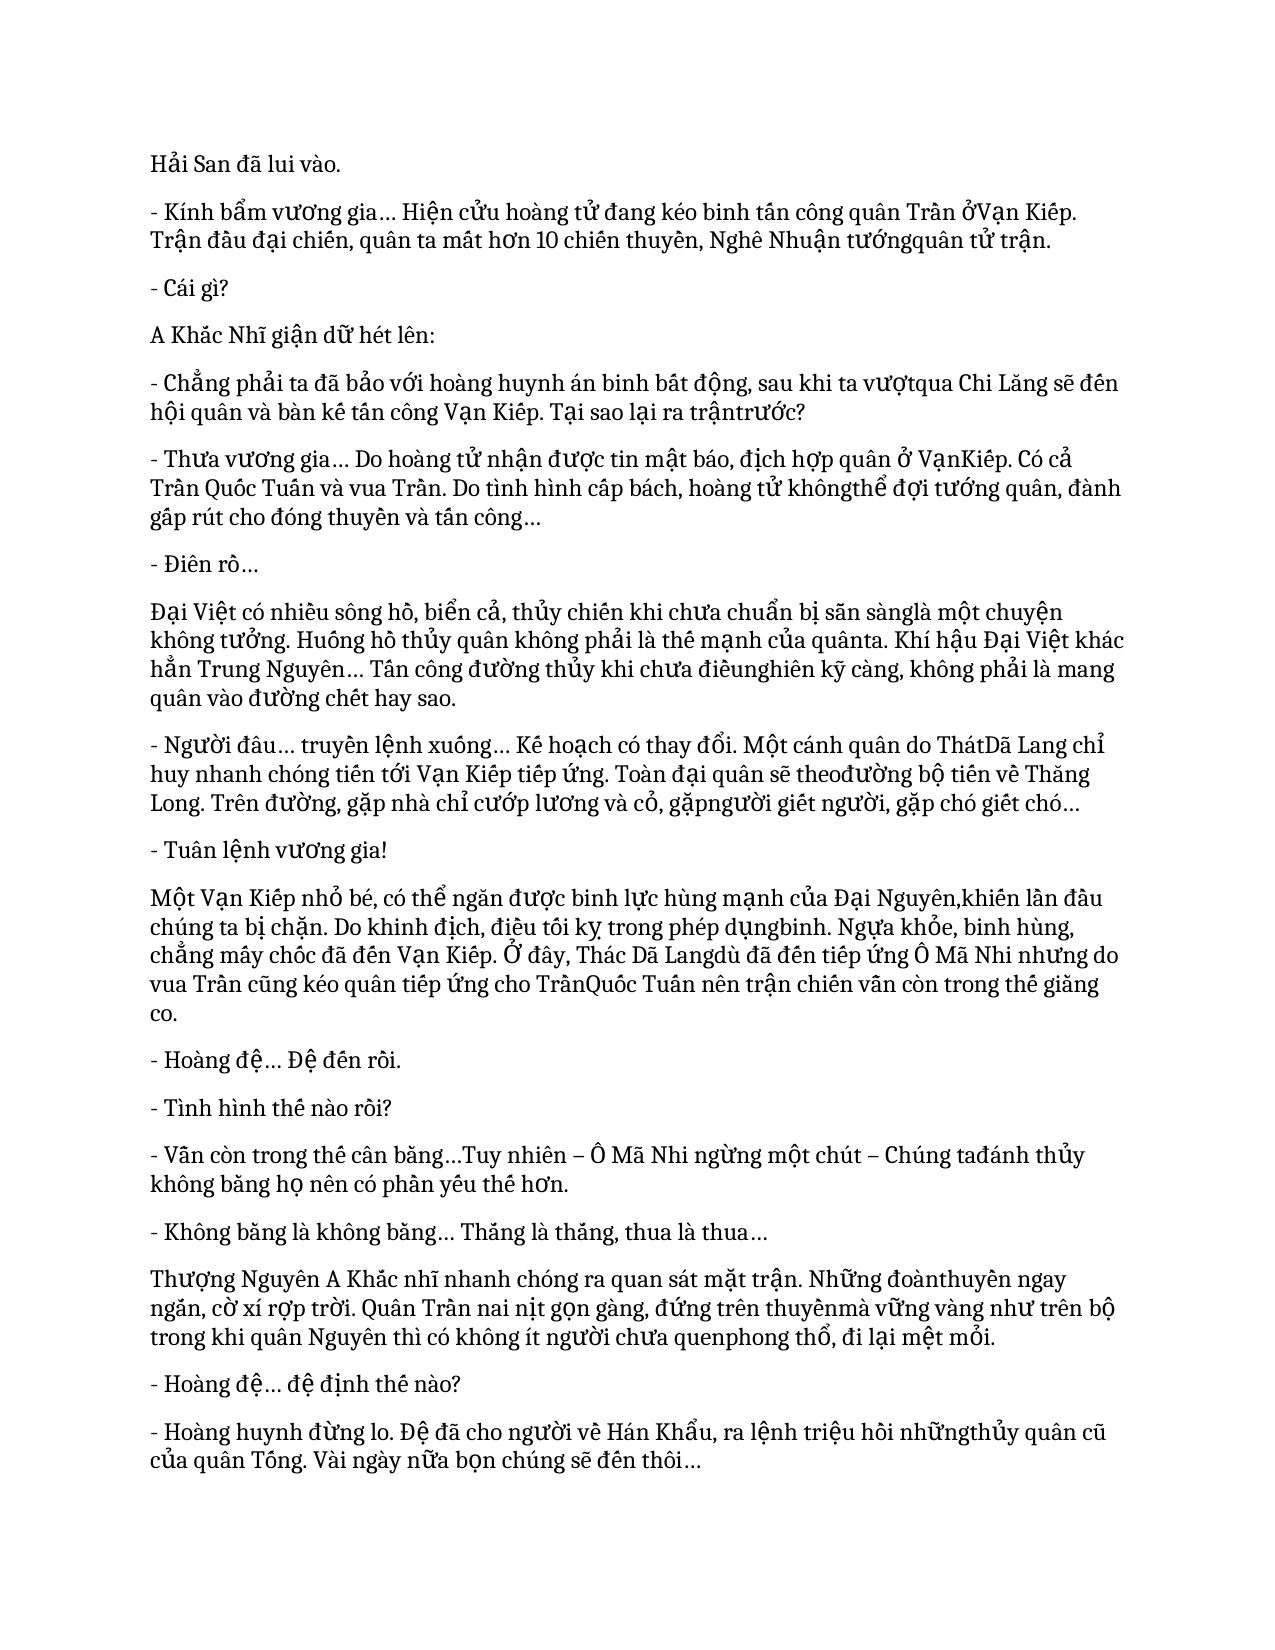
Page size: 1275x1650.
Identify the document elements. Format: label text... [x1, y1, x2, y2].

text - Người đâu… truyền lệnh xuống… Kế hoạch có thay đổi. Một cánh quân do ThátDã Lang chỉ huy nhanh chóng tiến tới Vạn Kiếp tiếp ứng. Toàn đại quân sẽ theođường bộ tiến về Thăng Long. Trên đường, gặp nhà chỉ cướp lương và cỏ, gặpngười giết người, gặp chó giết chó… [150, 731, 1125, 817]
text - Chẳng phải ta đã bảo với hoàng huynh án binh bất động, sau khi ta vượtqua Chi Lăng sẽ đến hội quân và bàn kế tấn công Vạn Kiếp. Tại sao lại ra trậntrước? [150, 369, 1125, 426]
text - Hoàng huynh đừng lo. Đệ đã cho người về Hán Khẩu, ra lệnh triệu hồi nhữngthủy quân cũ của quân Tống. Vài ngày nữa bọn chúng sẽ đến thôi… [150, 1417, 1125, 1475]
text - Tuân lệnh vương gia! [150, 836, 1125, 865]
text Đại Việt có nhiều sông hồ, biển cả, thủy chiến khi chưa chuẩn bị sẵn sànglà một chuyện không tưởng. Huống hồ thủy quân không phải là thế mạnh của quânta. Khí hậu Đại Việt khác hẳn Trung Nguyên… Tấn công đường thủy khi chưa điềunghiên kỹ càng, không phải là mang quân vào đường chết hay sao. [150, 597, 1125, 712]
text - Cái gì? [150, 274, 1125, 302]
text - Điên rồ… [150, 550, 1125, 579]
text - Tình hình thế nào rồi? [150, 1094, 1125, 1122]
text - Vẫn còn trong thế cân bằng…Tuy nhiên – Ô Mã Nhi ngừng một chút – Chúng tađánh thủy không bằng họ nên có phần yếu thế hơn. [150, 1141, 1125, 1199]
text Thượng Nguyên A Khắc nhĩ nhanh chóng ra quan sát mặt trận. Những đoànthuyền ngay ngắn, cờ xí rợp trời. Quân Trần nai nịt gọn gàng, đứng trên thuyềnmà vững vàng như trên bộ trong khi quân Nguyên thì có không ít người chưa quenphong thổ, đi lại mệt mỏi. [150, 1265, 1125, 1351]
text - Hoàng đệ… Đệ đến rồi. [150, 1046, 1125, 1075]
text - Thưa vương gia… Do hoàng tử nhận được tin mật báo, địch hợp quân ở VạnKiếp. Có cả Trần Quốc Tuấn và vua Trần. Do tình hình cấp bách, hoàng tử khôngthể đợi tướng quân, đành gấp rút cho đóng thuyền và tấn công… [150, 445, 1125, 531]
text - Kính bẩm vương gia… Hiện cửu hoàng tử đang kéo binh tấn công quân Trần ởVạn Kiếp. Trận đầu đại chiến, quân ta mất hơn 10 chiến thuyền, Nghê Nhuận tướngquân tử trận. [150, 197, 1125, 255]
text Một Vạn Kiếp nhỏ bé, có thể ngăn được binh lực hùng mạnh của Đại Nguyên,khiến lần đầu chúng ta bị chặn. Do khinh địch, điều tối kỵ trong phép dụngbinh. Ngựa khỏe, binh hùng, chẳng mấy chốc đã đến Vạn Kiếp. Ở đây, Thác Dã Langdù đã đến tiếp ứng Ô Mã Nhi nhưng do vua Trần cũng kéo quân tiếp ứng cho TrầnQuốc Tuấn nên trận chiến vẫn còn trong thế giằng co. [150, 884, 1125, 1027]
text - Không bằng là không bằng… Thắng là thắng, thua là thua… [150, 1217, 1125, 1246]
text - Hoàng đệ… đệ định thế nào? [150, 1370, 1125, 1399]
text Hải San đã lui vào. [150, 150, 1125, 179]
text A Khắc Nhĩ giận dữ hét lên: [150, 321, 1125, 350]
